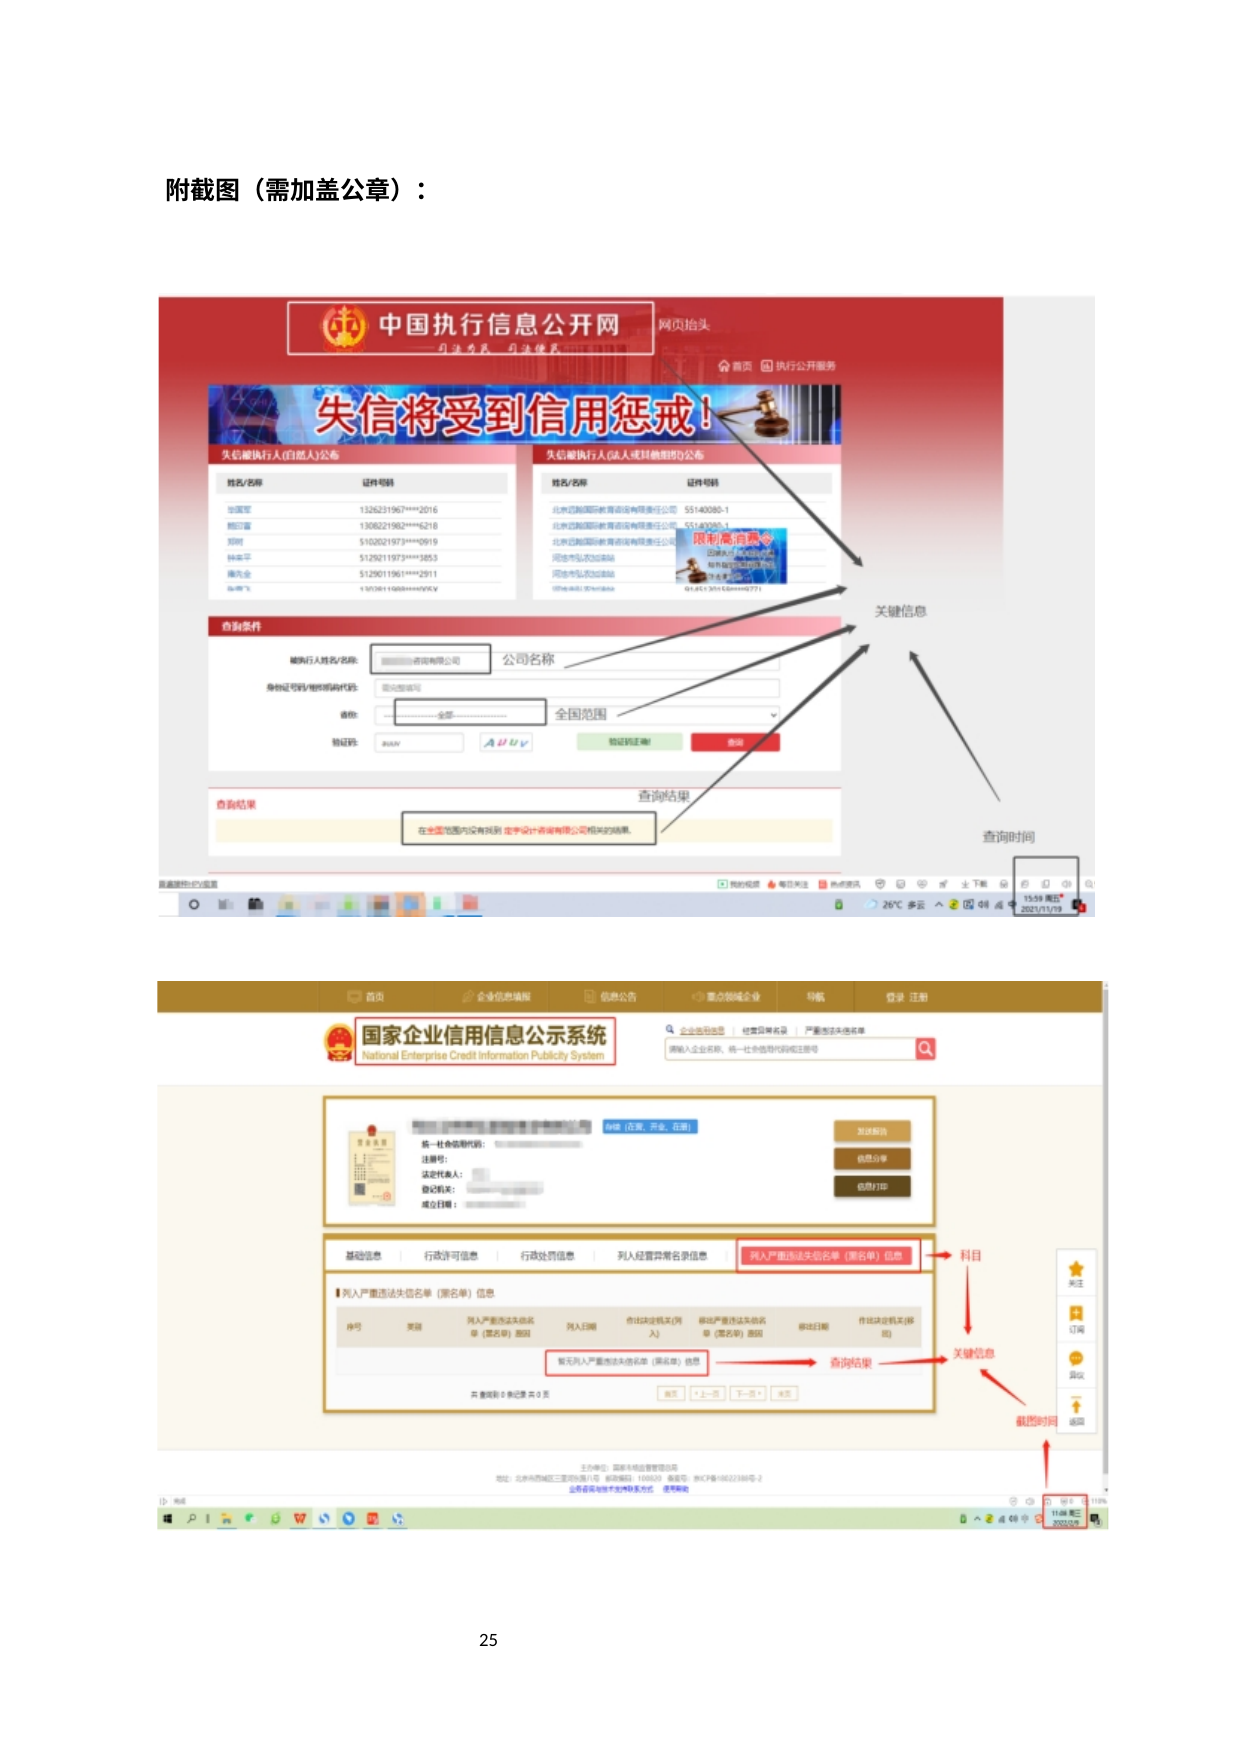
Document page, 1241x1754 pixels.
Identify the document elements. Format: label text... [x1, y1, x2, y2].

text 附截图（需加盖公章）： [165, 156, 1093, 221]
picture [158, 293, 1095, 917]
picture [157, 981, 1109, 1531]
